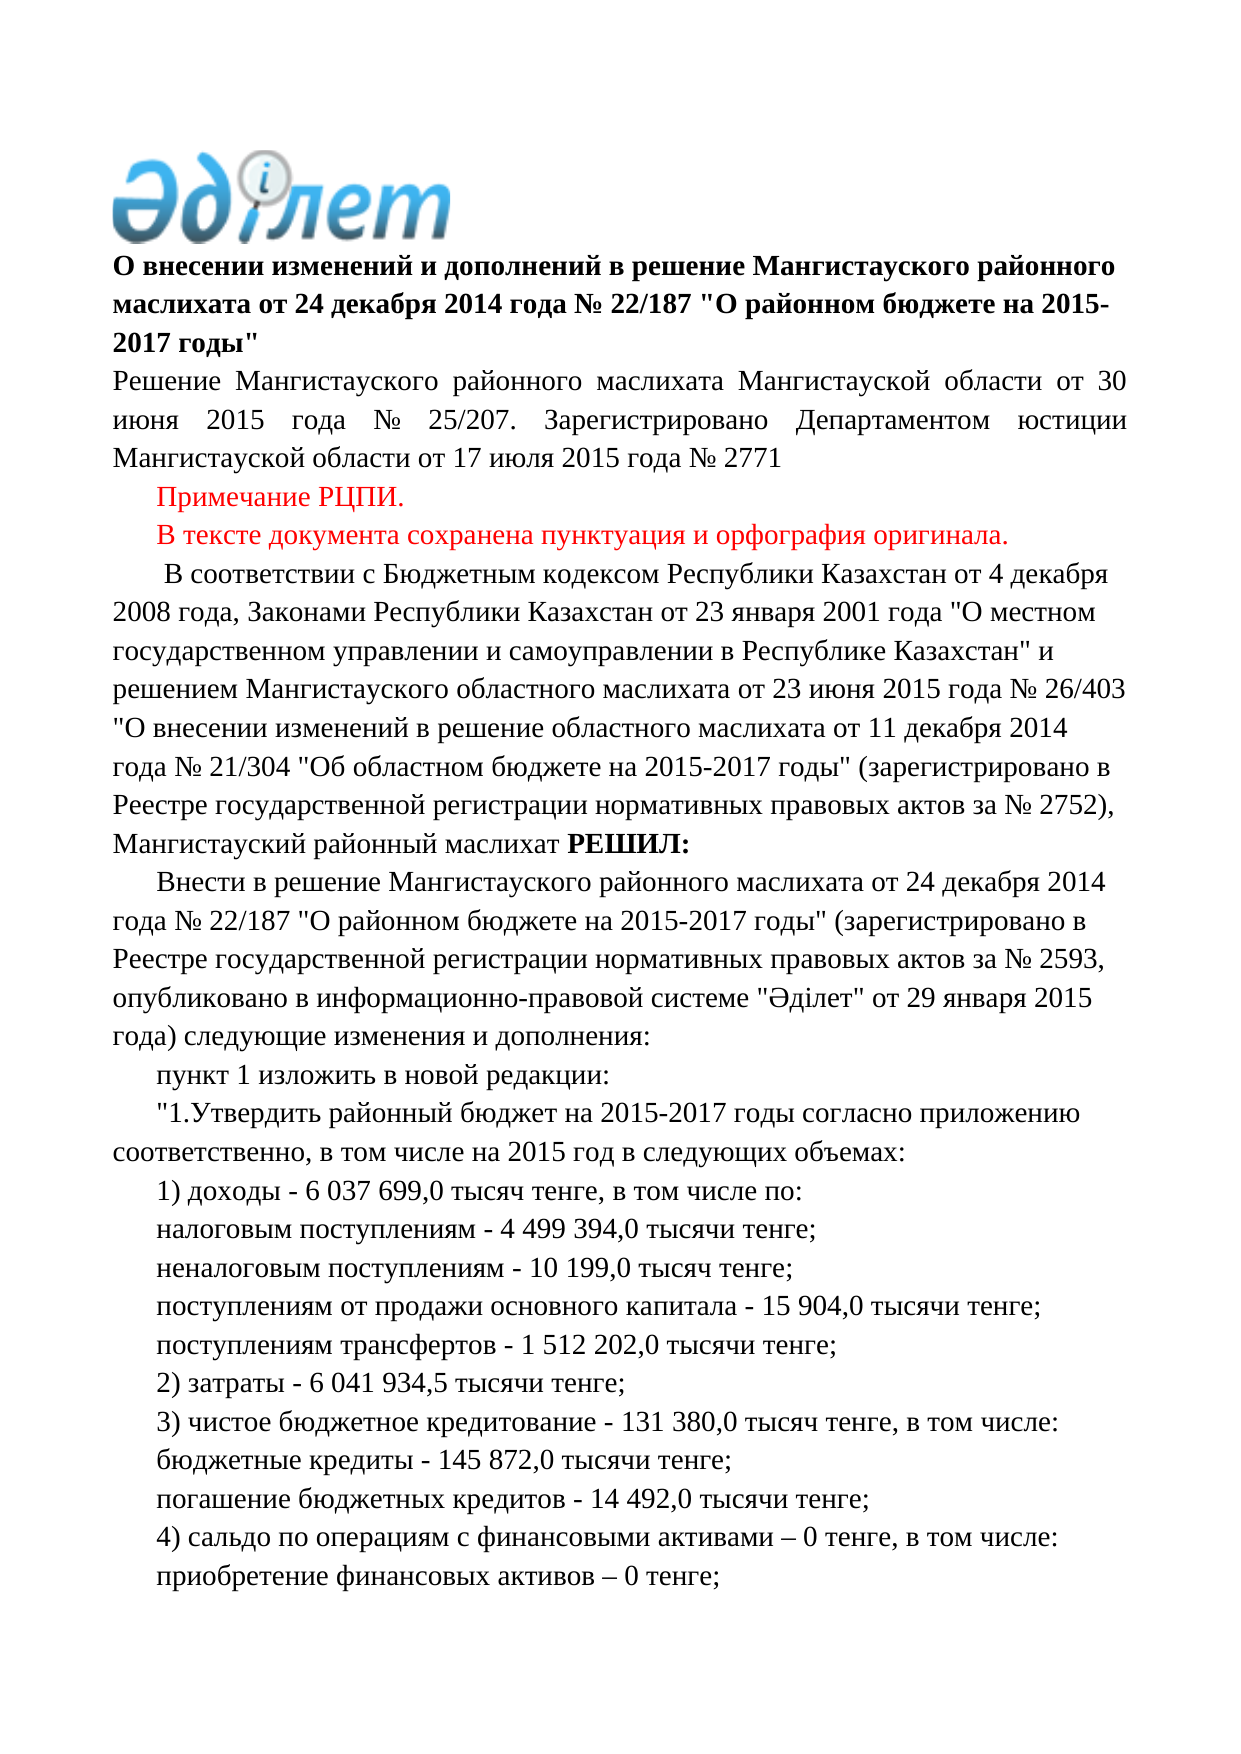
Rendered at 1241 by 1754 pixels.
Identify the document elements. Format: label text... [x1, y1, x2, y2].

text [112, 479, 1128, 1592]
picture [112, 150, 451, 244]
text О внесении изменений и дополнений в решение Мангистауского районного маслихата от 24 декабря 2014 года № 22/187 "О районном бюджете на 2015-2017 годы" [112, 248, 1128, 358]
text Решение Мангистауского районного маслихата Мангистауской области от 30 июня 2015 года № 25/207. Зарегистрировано Департаментом юстиции Мангистауской области от 17 июля 2015 года № 2771 [112, 363, 1128, 474]
